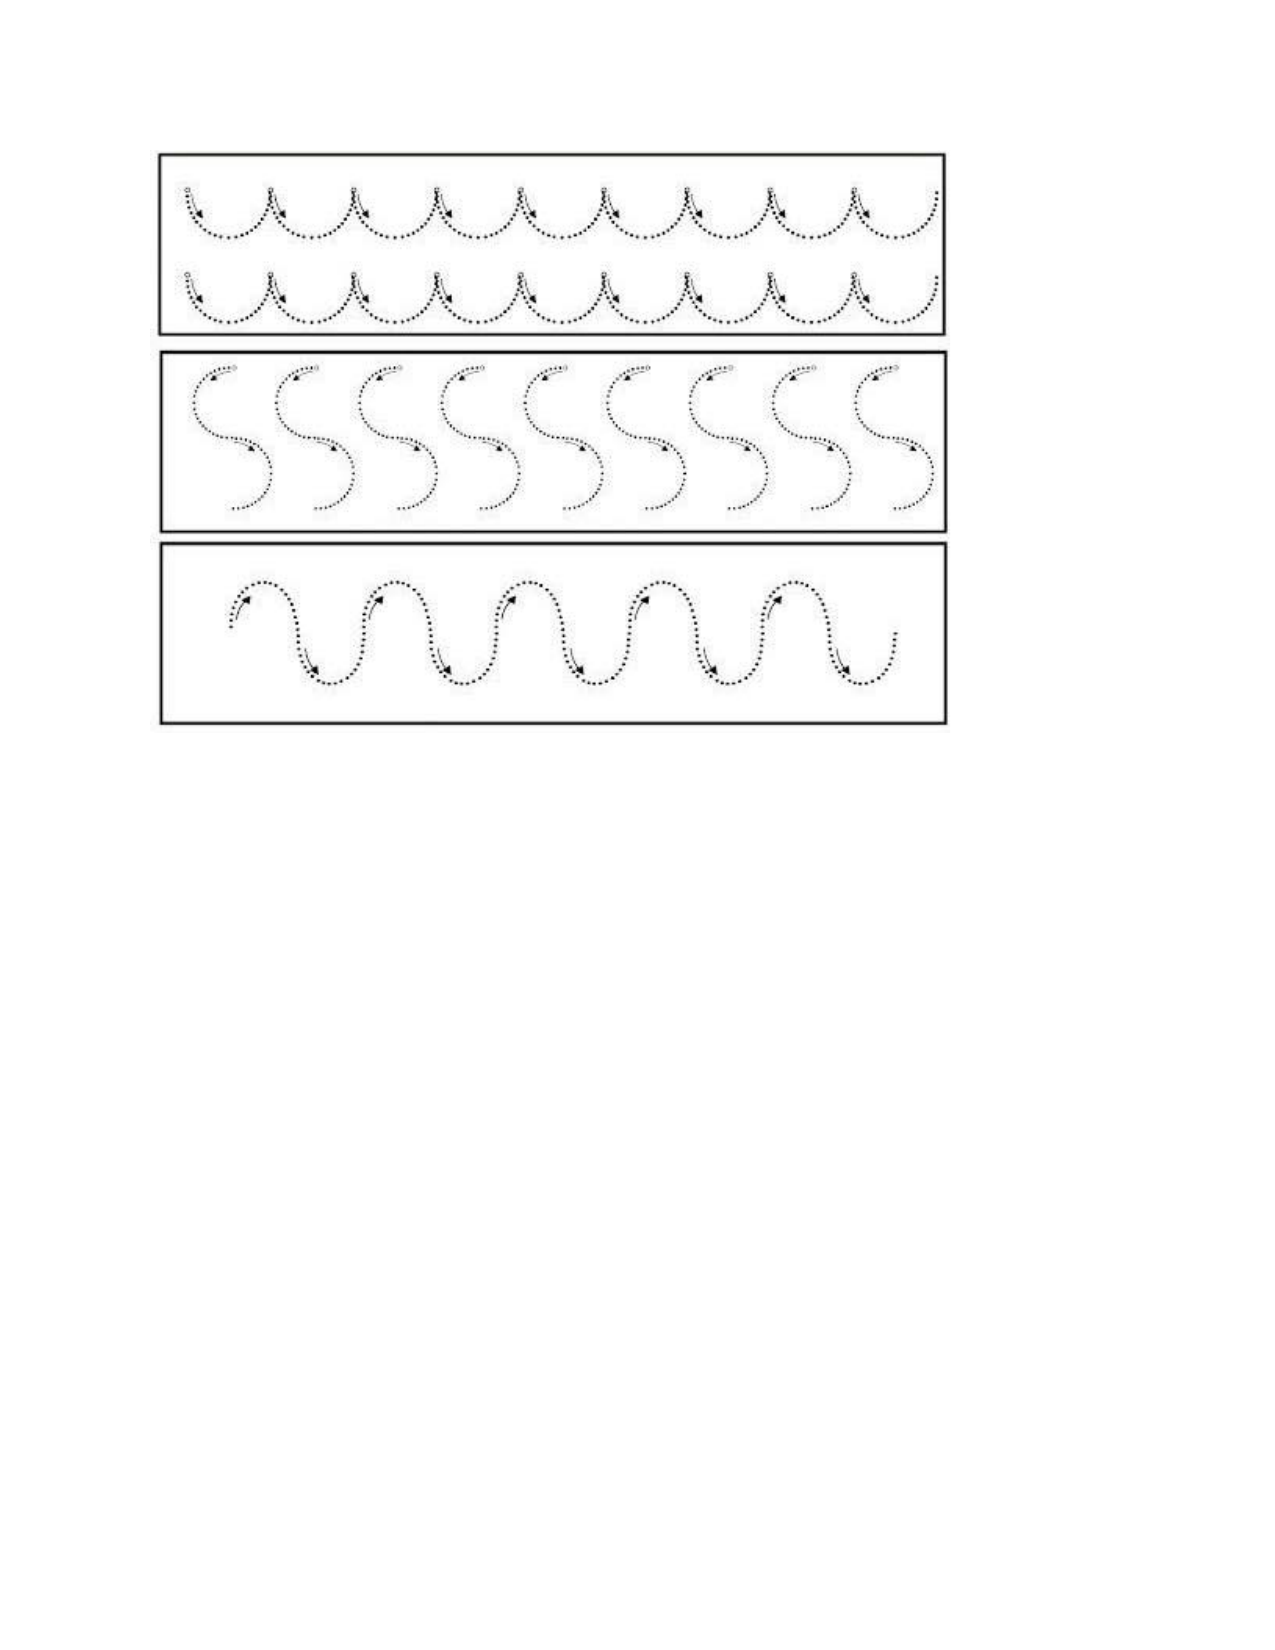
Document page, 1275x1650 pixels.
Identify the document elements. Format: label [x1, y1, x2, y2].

picture [150, 150, 951, 733]
